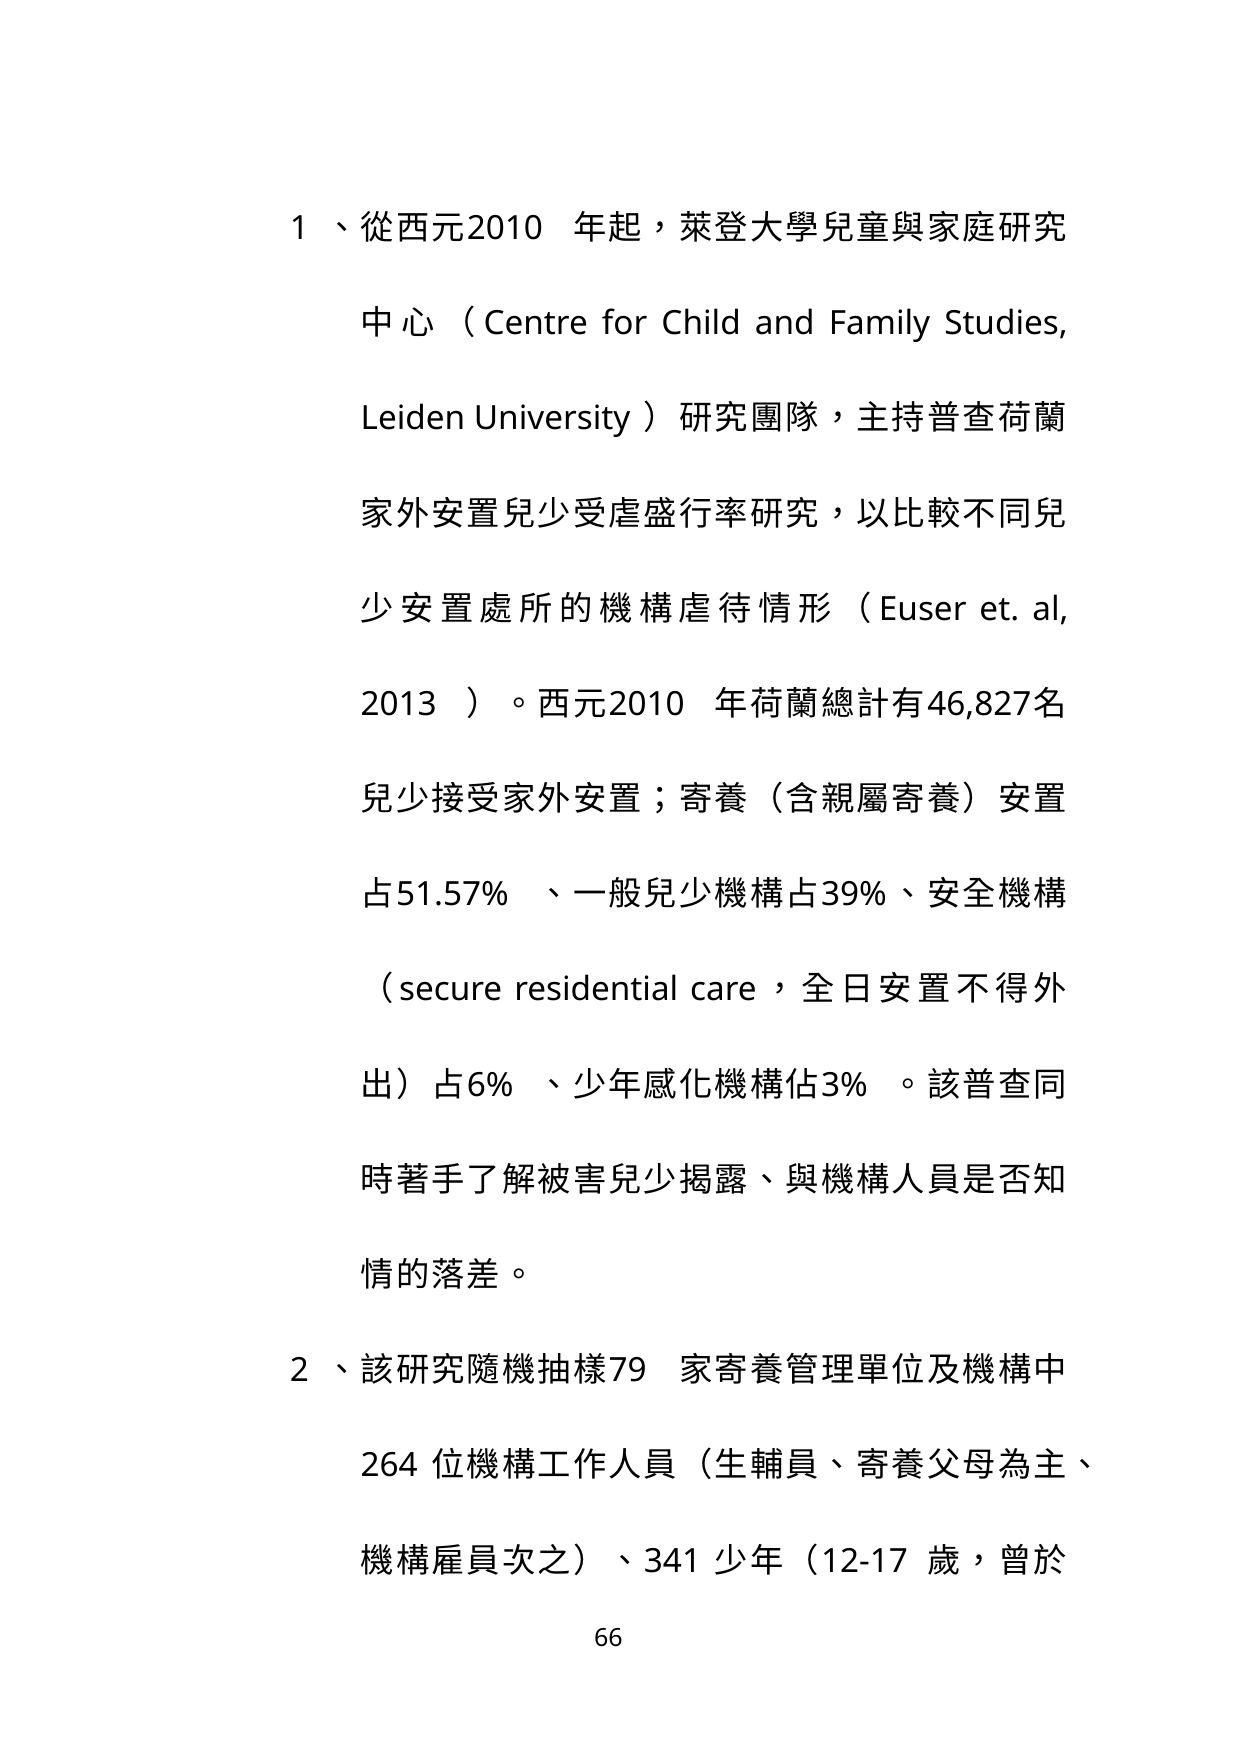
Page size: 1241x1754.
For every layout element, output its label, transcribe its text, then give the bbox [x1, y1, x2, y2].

subtitle 從西元2010年起，萊登大學兒童與家庭研究中心（Centre for Child and Family Studies, Leiden University）研究團隊，主持普查荷蘭家外安置兒少受虐盛行率研究，以比較不同兒少安置處所的機構虐待情形（Euser et. al, 2013）。西元2010年荷蘭總計有46,827名兒少接受家外安置；寄養（含親屬寄養）安置占51.57%、一般兒少機構占39%、安全機構（secure residential care，全日安置不得外出）占6%、少年感化機構佔3%。該普查同時著手了解被害兒少揭露、與機構人員是否知情的落差。 [272, 177, 1069, 1320]
